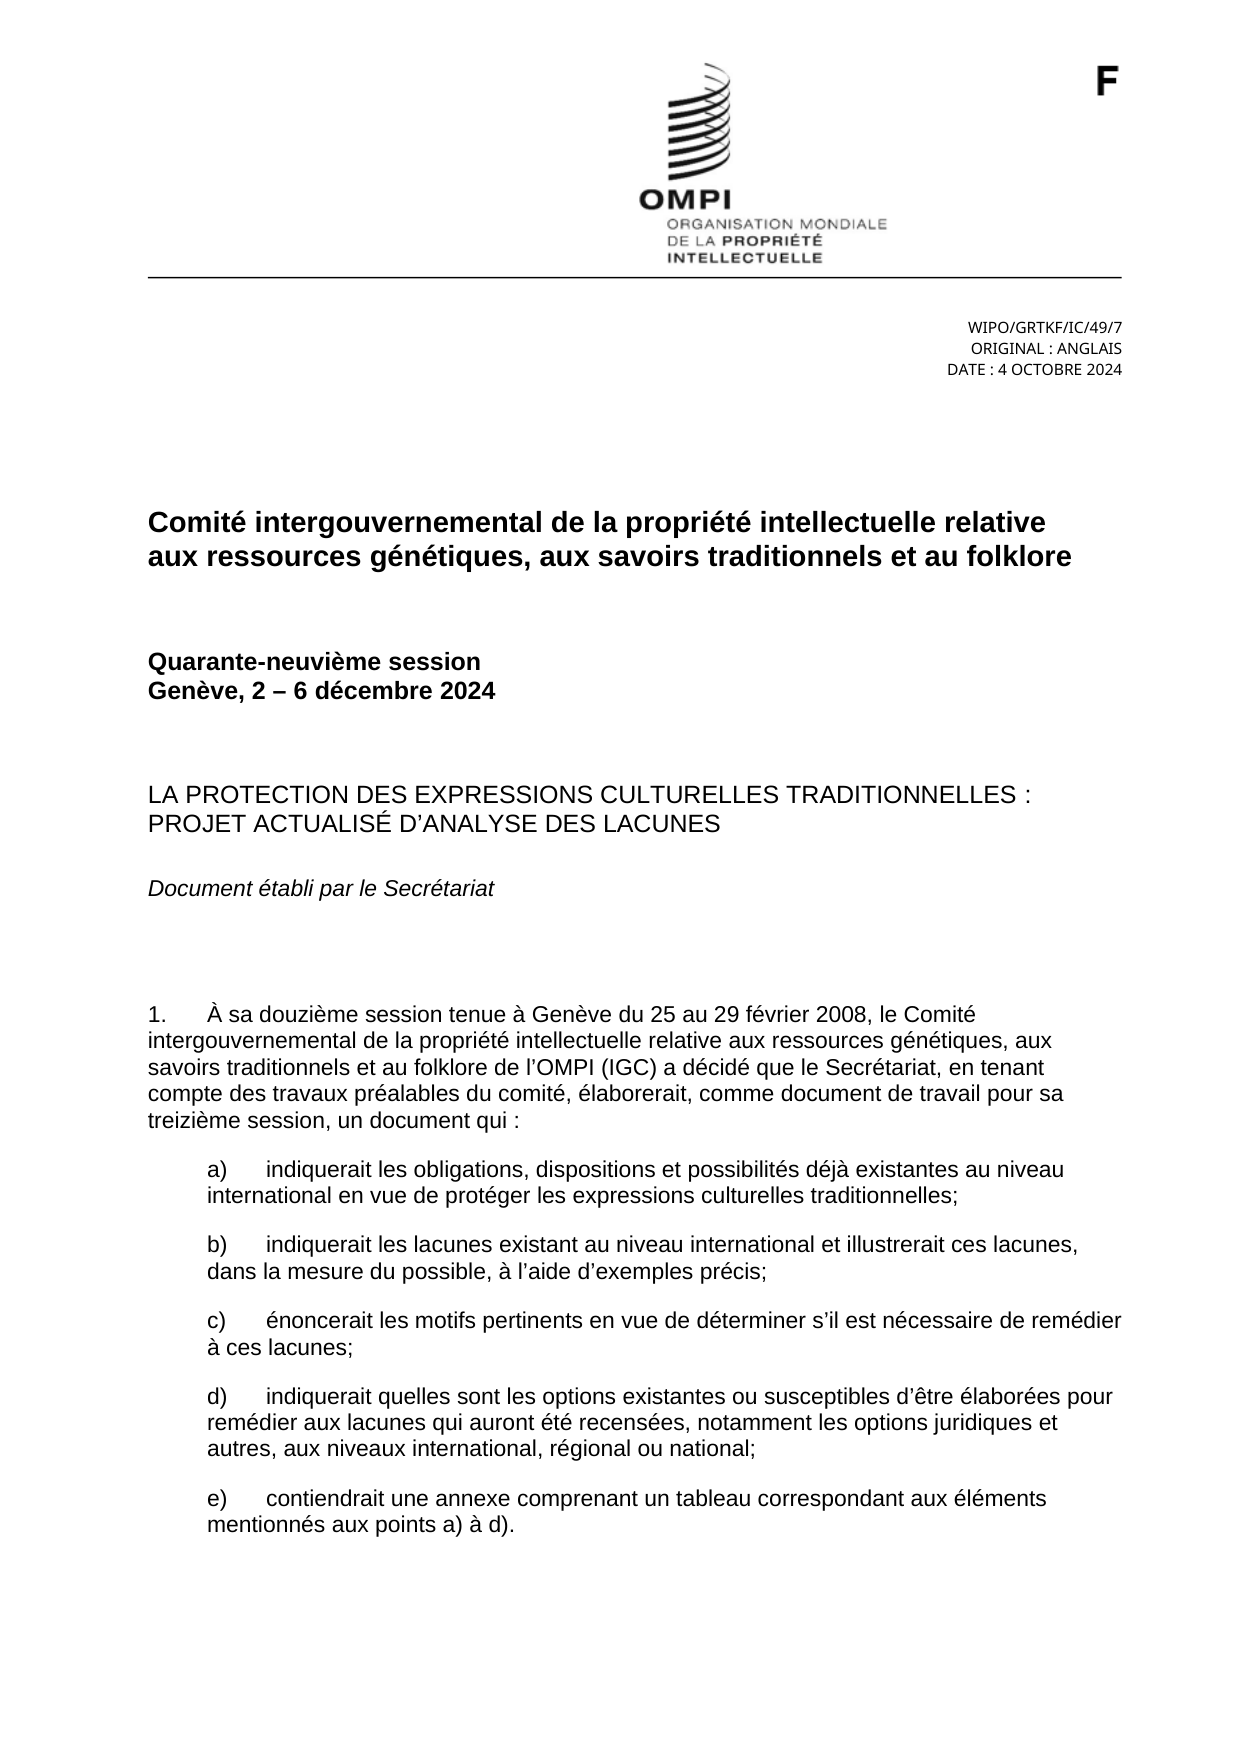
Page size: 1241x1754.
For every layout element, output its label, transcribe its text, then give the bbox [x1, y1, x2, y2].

list indiquerait les obligations, dispositions et possibilités déjà existantes au niveau international en vue de protéger les expressions culturelles traditionnelles; [207, 1156, 1122, 1208]
list indiquerait les lacunes existant au niveau international et illustrerait ces lacunes, dans la mesure du possible, à l’aide d’exemples précis; [207, 1231, 1122, 1284]
picture [638, 59, 1123, 278]
text WIPO/GRTKF/IC/49/7 [148, 316, 1122, 338]
text Quarante-neuvième session [148, 647, 1122, 676]
text À sa douzième session tenue à Genève du 25 au 29 février 2008, le Comité intergouvernemental de la propriété intellectuelle relative aux ressources génétiques, aux savoirs traditionnels et au folklore de l’OMPI (IGC) a décidé que le Secrétariat, en tenant compte des travaux préalables du comité, élaborerait, comme document de travail pour sa treizième session, un document qui : [148, 1001, 1122, 1133]
list indiquerait quelles sont les options existantes ou susceptibles d’être élaborées pour remédier aux lacunes qui auront été recensées, notamment les options juridiques et autres, aux niveaux international, régional ou national; [207, 1383, 1122, 1462]
text Genève, 2 – 6 décembre 2024 [148, 676, 1122, 705]
text Document établi par le Secrétariat [148, 875, 1122, 901]
text date : 4 octobre 2024 [148, 359, 1122, 380]
text Original : anglais [148, 338, 1122, 359]
list énoncerait les motifs pertinents en vue de déterminer s’il est nécessaire de remédier à ces lacunes; [207, 1307, 1122, 1360]
list contiendrait une annexe comprenant un tableau correspondant aux éléments mentionnés aux points a) à d). [207, 1485, 1122, 1537]
text La protection des expressions culturelles traditionnelles : projet actualisé d’analyse des lacunes [148, 780, 1122, 837]
text Comité intergouvernemental de la propriété intellectuelle relative aux ressources génétiques, aux savoirs traditionnels et au folklore [148, 505, 1122, 572]
